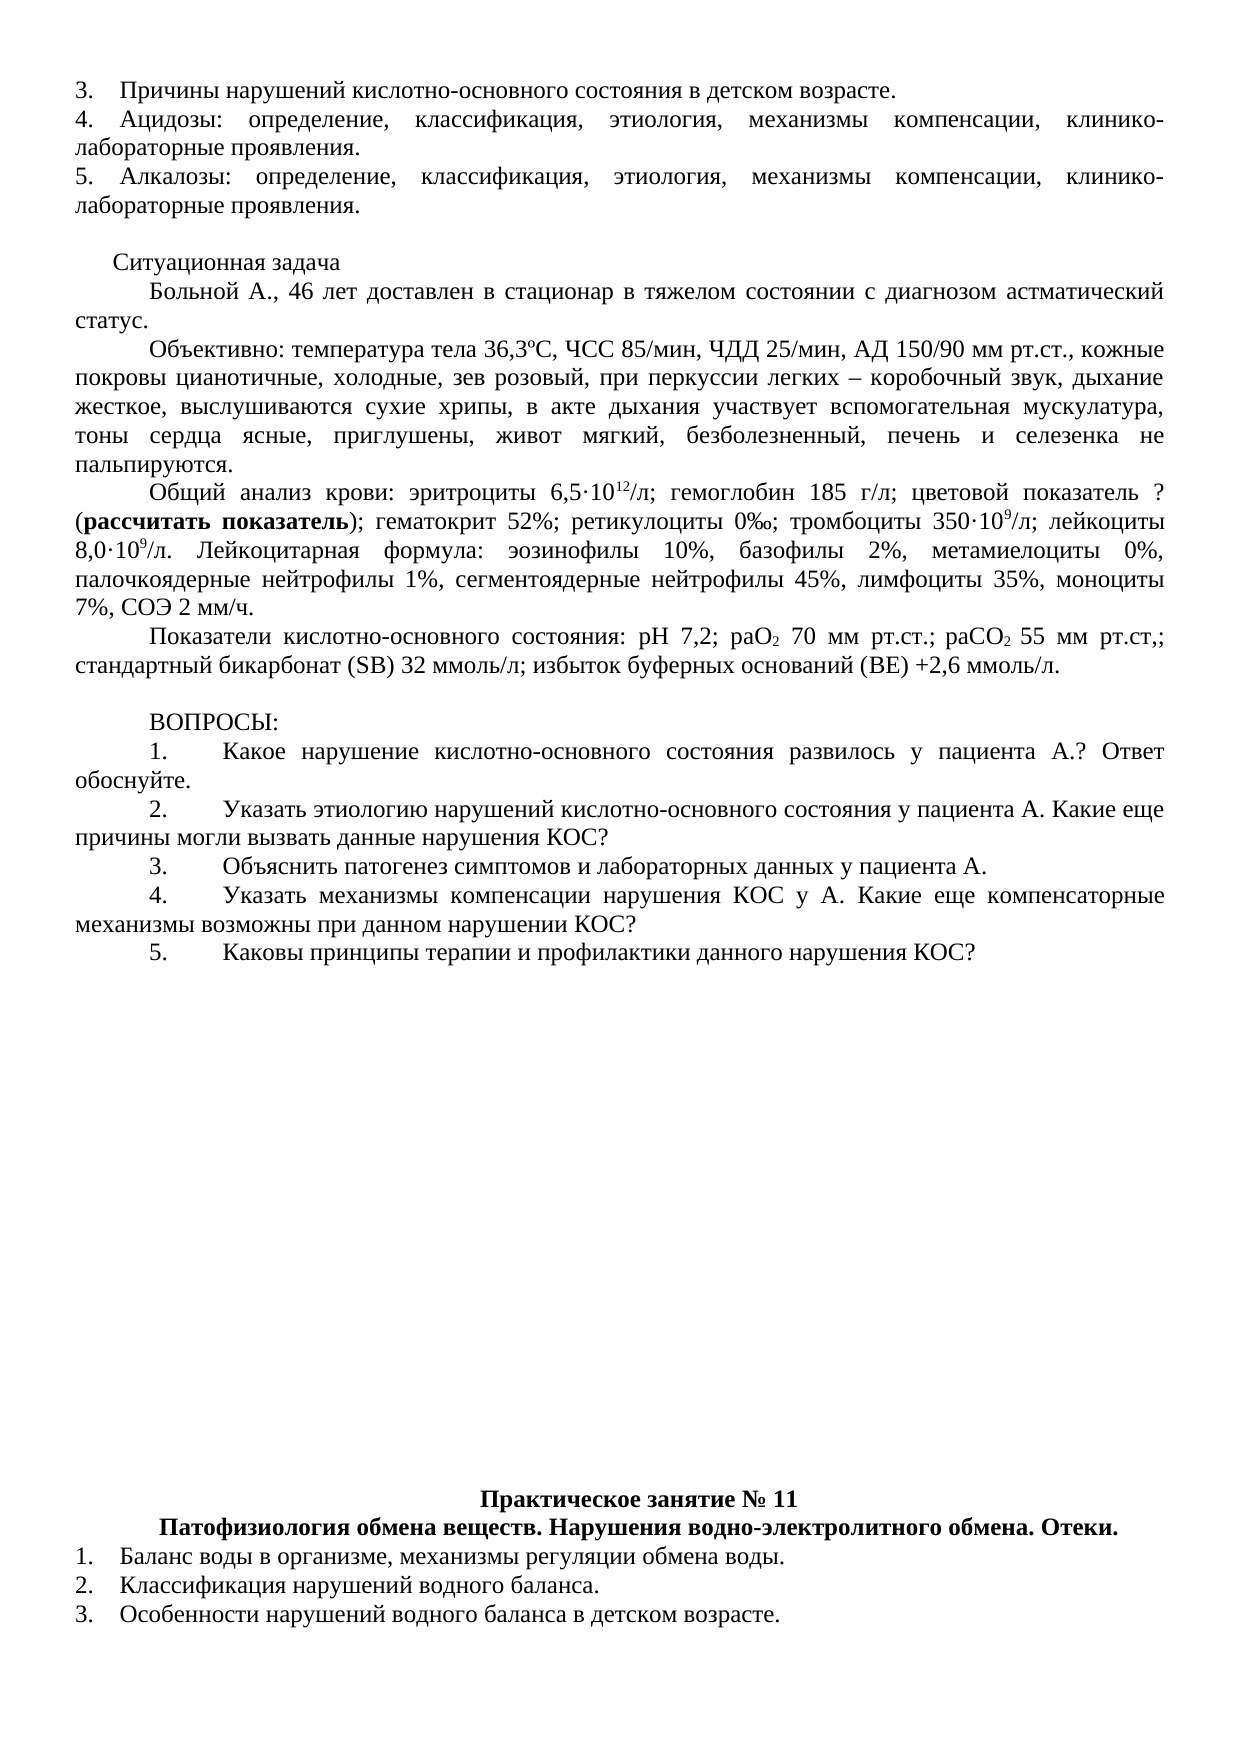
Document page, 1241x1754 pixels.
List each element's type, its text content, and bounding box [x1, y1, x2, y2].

text Ситуационная задача [75, 247, 1165, 276]
text Общий анализ крови: эритроциты 6,5·1012/л; гемоглобин 185 г/л; цветовой показатель ? (рассчитать показатель); гематокрит 52%; ретикулоциты 0‰; тромбоциты 350·109/л; лейкоциты 8,0·109/л. Лейкоцитарная формула: эозинофилы 10%, базофилы 2%, метамиелоциты 0%, палочкоядерные нейтрофилы 1%, сегментоядерные нейтрофилы 45%, лимфоциты 35%, моноциты 7%, СОЭ 2 мм/ч. [75, 477, 1165, 621]
list Причины нарушений кислотно-основного состояния в детском возрасте. [75, 75, 1165, 104]
text Практическое занятие № 11 [75, 1484, 1165, 1512]
list Особенности нарушений водного баланса в детском возрасте. [75, 1599, 1165, 1627]
list Указать этиологию нарушений кислотно-основного состояния у пациента А. Какие еще причины могли вызвать данные нарушения КОС? [75, 794, 1165, 851]
list Объяснить патогенез симптомов и лабораторных данных у пациента А. [75, 851, 1165, 880]
list Классификация нарушений водного баланса. [75, 1570, 1165, 1599]
text ВОПРОСЫ: [75, 707, 1165, 736]
list Каковы принципы терапии и профилактики данного нарушения КОС? [75, 937, 1165, 966]
list Алкалозы: определение, классификация, этиология, механизмы компенсации, клинико-лабораторные проявления. [75, 161, 1165, 219]
text Объективно: температура тела 36,3ºС, ЧСС 85/мин, ЧДД 25/мин, АД 150/90 мм рт.ст., кожные покровы цианотичные, холодные, зев розовый, при перкуссии легких – коробочный звук, дыхание жесткое, выслушиваются сухие хрипы, в акте дыхания участвует вспомогательная мускулатура, тоны сердца ясные, приглушены, живот мягкий, безболезненный, печень и селезенка не пальпируются. [75, 334, 1165, 477]
list Указать механизмы компенсации нарушения КОС у А. Какие еще компенсаторные механизмы возможны при данном нарушении КОС? [75, 880, 1165, 937]
list Баланс воды в организме, механизмы регуляции обмена воды. [75, 1541, 1165, 1570]
text Показатели кислотно-основного состояния: pH 7,2; рaО2 70 мм рт.ст.; рaCО2 55 мм рт.ст,; стандартный бикарбонат (SB) 32 ммоль/л; избыток буферных оснований (BE) +2,6 ммоль/л. [75, 621, 1165, 679]
list Какое нарушение кислотно-основного состояния развилось у пациента А.? Ответ обоснуйте. [75, 736, 1165, 794]
text Больной А., 46 лет доставлен в стационар в тяжелом состоянии с диагнозом астматический статус. [75, 276, 1165, 334]
list Ацидозы: определение, классификация, этиология, механизмы компенсации, клинико-лабораторные проявления. [75, 104, 1165, 161]
text Патофизиология обмена веществ. Нарушения водно-электролитного обмена. Отеки. [75, 1512, 1165, 1541]
